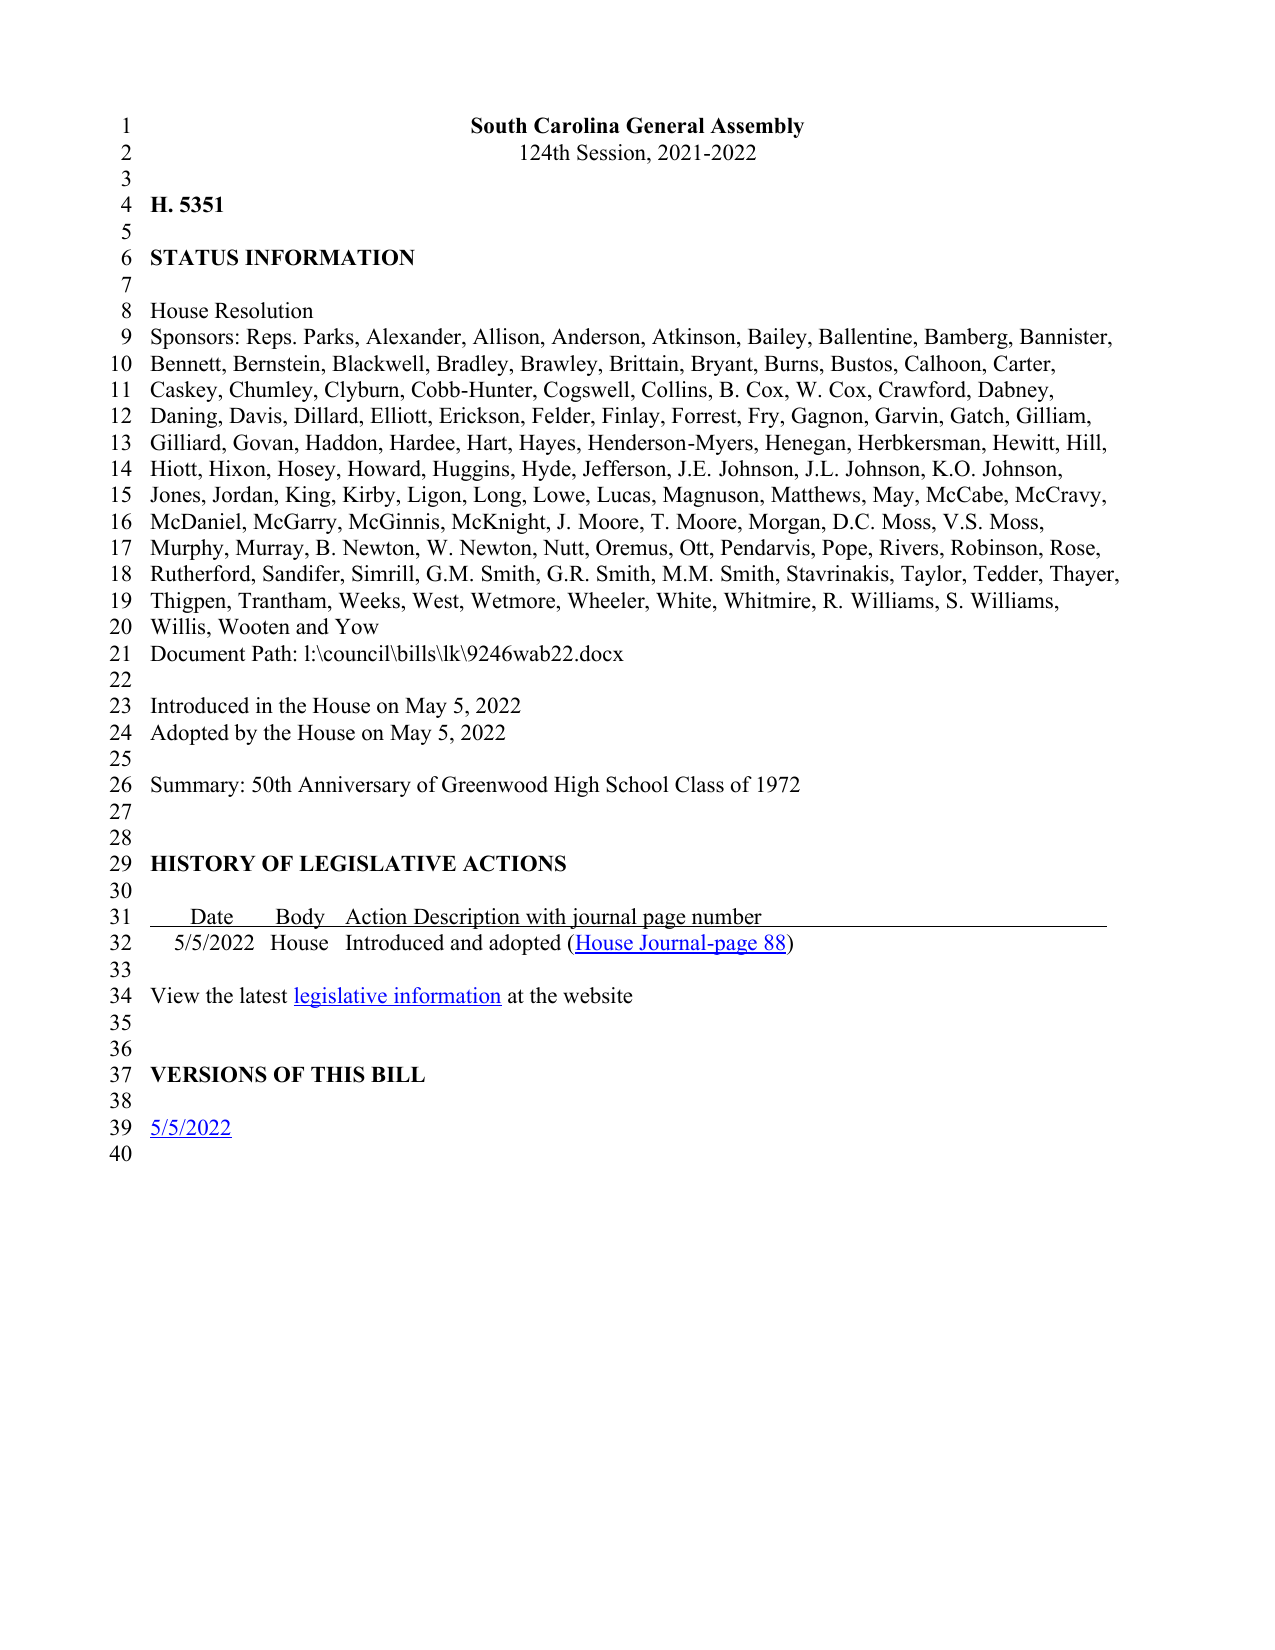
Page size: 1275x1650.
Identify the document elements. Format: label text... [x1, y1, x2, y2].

text South Carolina General Assembly [150, 112, 1125, 139]
text House Resolution [150, 297, 1125, 323]
text View the latest legislative information at the website [150, 982, 1125, 1008]
text 124th Session, 2021-2022 [150, 139, 1125, 165]
text Date Body Action Description with journal page number [150, 903, 1125, 929]
text Adopted by the House on May 5, 2022 [150, 719, 1125, 745]
text Summary: 50th Anniversary of Greenwood High School Class of 1972 [150, 771, 1125, 798]
text 5/5/2022 House Introduced and adopted (House Journal-page 88) [150, 929, 1125, 956]
text STATUS INFORMATION [150, 244, 1125, 271]
text Document Path: l:\council\bills\lk\9246wab22.docx [150, 639, 1125, 666]
text VERSIONS OF THIS BILL [150, 1061, 1125, 1088]
text Sponsors: Reps. Parks, Alexander, Allison, Anderson, Atkinson, Bailey, Ballentine, Bamberg, Bannister, Bennett, Bernstein, Blackwell, Bradley, Brawley, Brittain, Bryant, Burns, Bustos, Calhoon, Carter, Caskey, Chumley, Clyburn, Cobb-Hunter, Cogswell, Collins, B. Cox, W. Cox, Crawford, Dabney, Daning, Davis, Dillard, Elliott, Erickson, Felder, Finlay, Forrest, Fry, Gagnon, Garvin, Gatch, Gilliam, Gilliard, Govan, Haddon, Hardee, Hart, Hayes, Henderson-Myers, Henegan, Herbkersman, Hewitt, Hill, Hiott, Hixon, Hosey, Howard, Huggins, Hyde, Jefferson, J.E. Johnson, J.L. Johnson, K.O. Johnson, Jones, Jordan, King, Kirby, Ligon, Long, Lowe, Lucas, Magnuson, Matthews, May, McCabe, McCravy, McDaniel, McGarry, McGinnis, McKnight, J. Moore, T. Moore, Morgan, D.C. Moss, V.S. Moss, Murphy, Murray, B. Newton, W. Newton, Nutt, Oremus, Ott, Pendarvis, Pope, Rivers, Robinson, Rose, Rutherford, Sandifer, Simrill, G.M. Smith, G.R. Smith, M.M. Smith, Stavrinakis, Taylor, Tedder, Thayer, Thigpen, Trantham, Weeks, West, Wetmore, Wheeler, White, Whitmire, R. Williams, S. Williams, Willis, Wooten and Yow [150, 323, 1125, 639]
text 5/5/2022 [150, 1114, 1125, 1140]
text Introduced in the House on May 5, 2022 [150, 692, 1125, 719]
text H. 5351 [150, 192, 1125, 218]
text HISTORY OF LEGISLATIVE ACTIONS [150, 850, 1125, 877]
